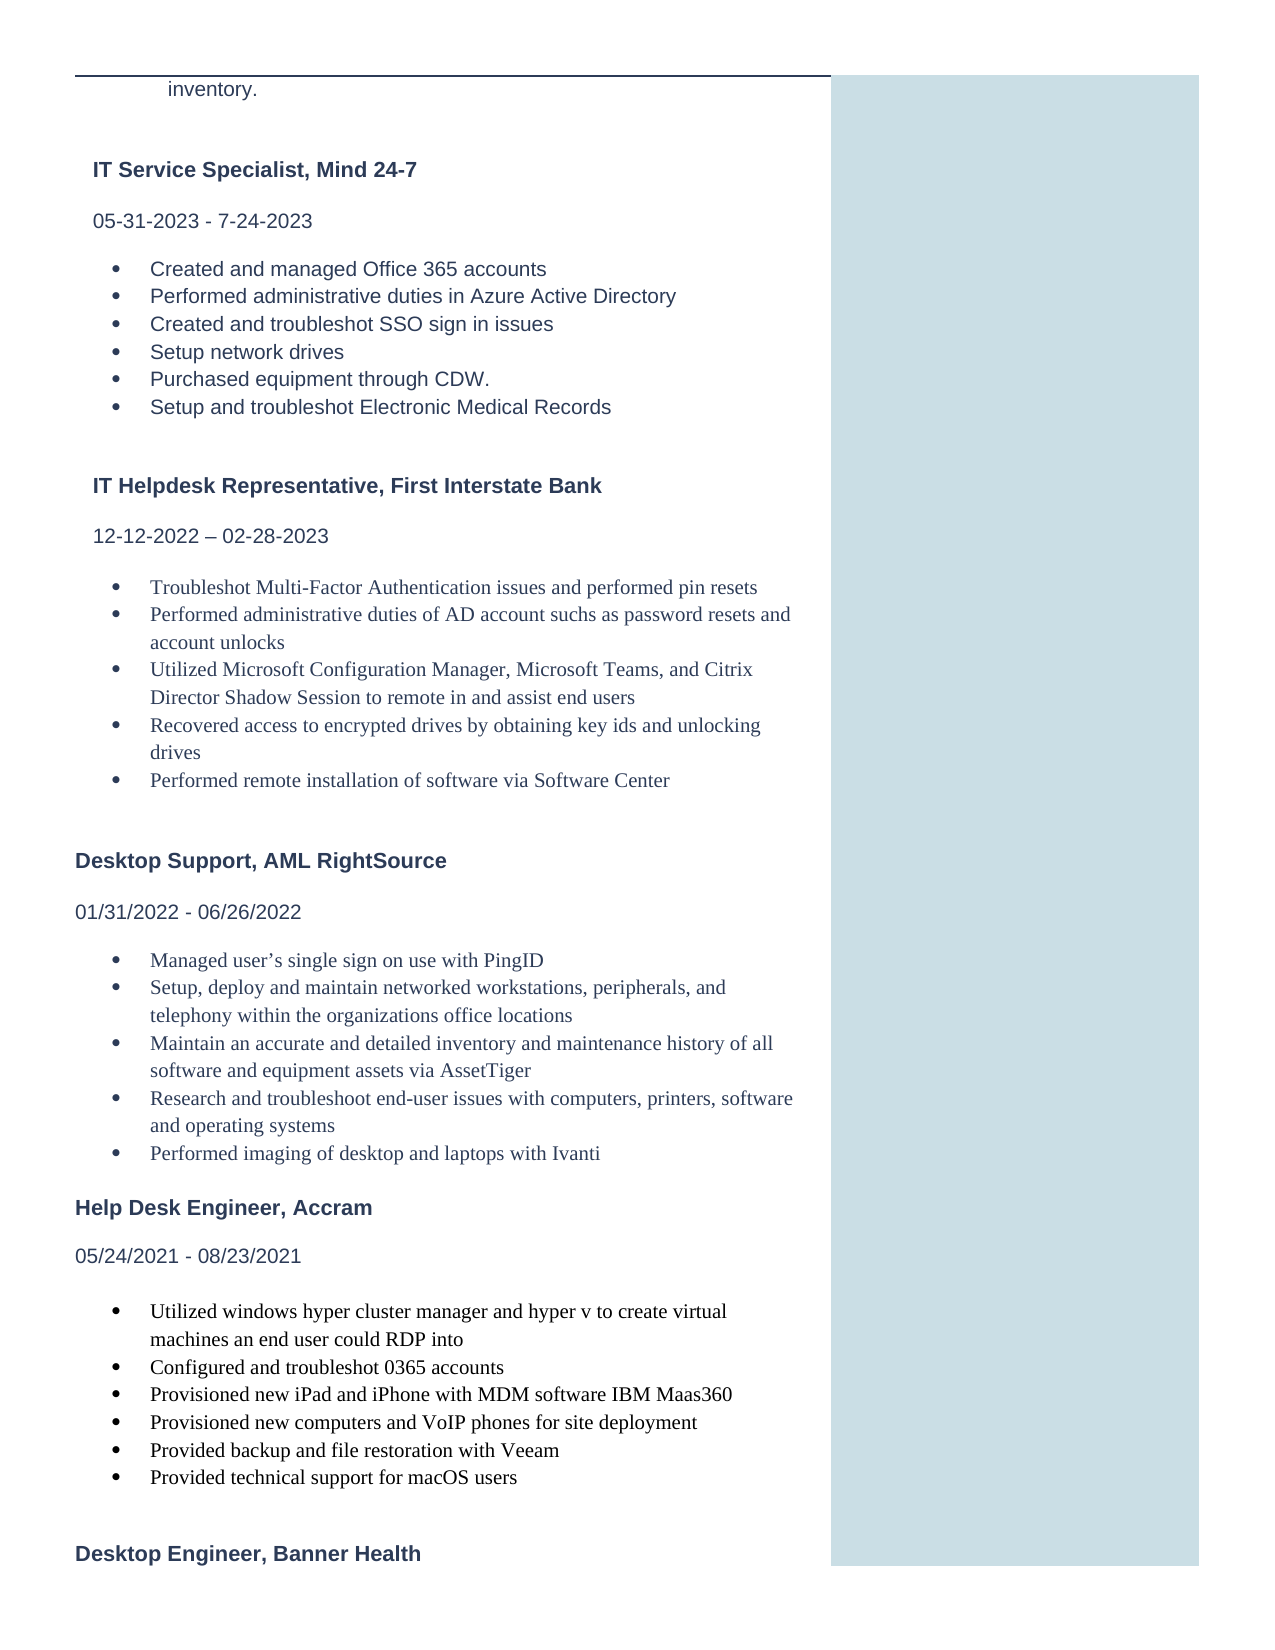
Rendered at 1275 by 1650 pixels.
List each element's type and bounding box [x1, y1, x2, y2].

table_cell [75, 77, 801, 1566]
